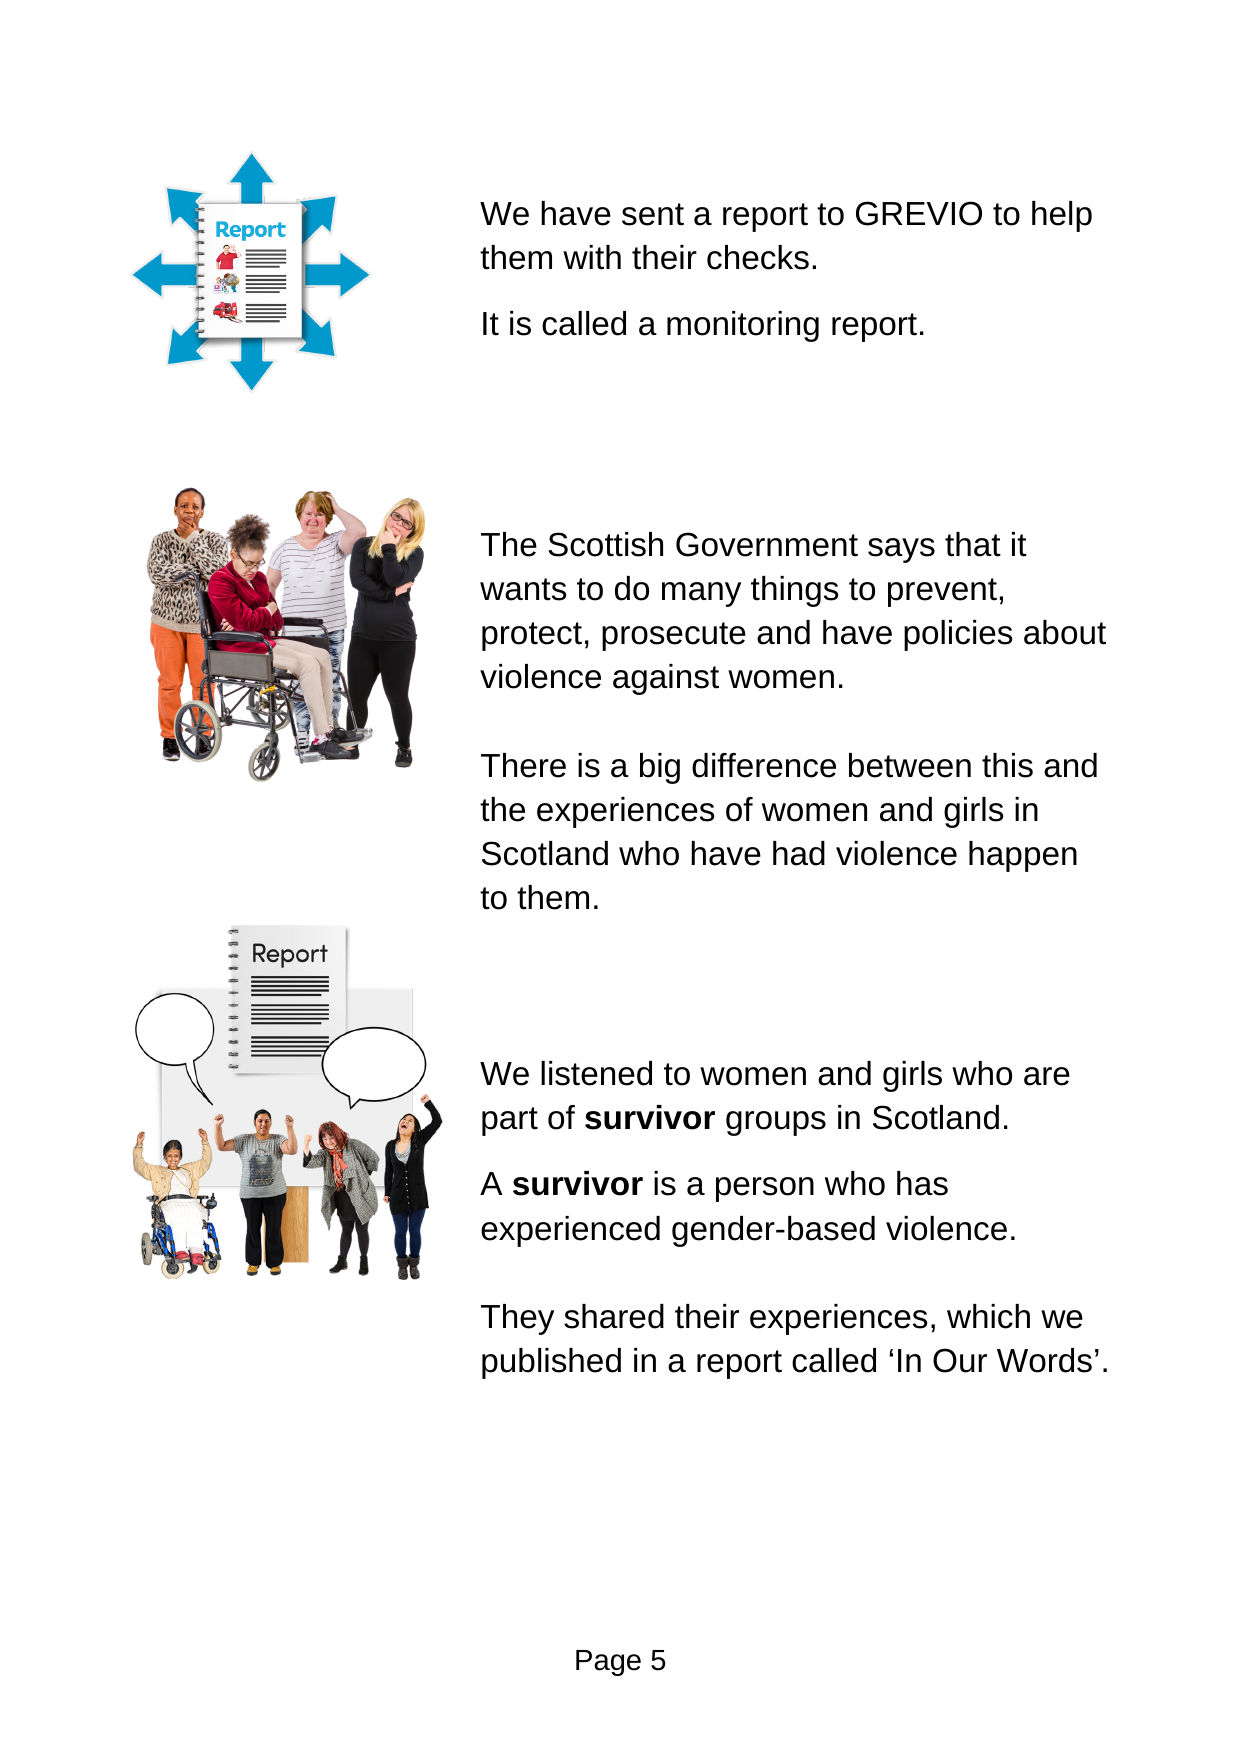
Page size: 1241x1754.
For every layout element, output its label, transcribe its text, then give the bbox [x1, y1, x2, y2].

picture [128, 149, 374, 395]
picture [128, 921, 446, 1290]
picture [128, 480, 435, 787]
table_cell [118, 481, 469, 922]
table_cell We listened to women and girls who are part of survivor groups in Scotland. A survivor is a person who has experienced gender-based violence. They shared their experiences, which we published in a report called ‘In Our Words’. [469, 922, 1122, 1562]
table_cell [118, 922, 469, 1562]
table_cell The Scottish Government says that it wants to do many things to prevent, protect, prosecute and have policies about violence against women. There is a big difference between this and the experiences of women and girls in Scotland who have had violence happen to them. [469, 481, 1122, 922]
table_cell [118, 150, 469, 481]
table_cell We have sent a report to GREVIO to help them with their checks. It is called a monitoring report. [469, 150, 1122, 481]
